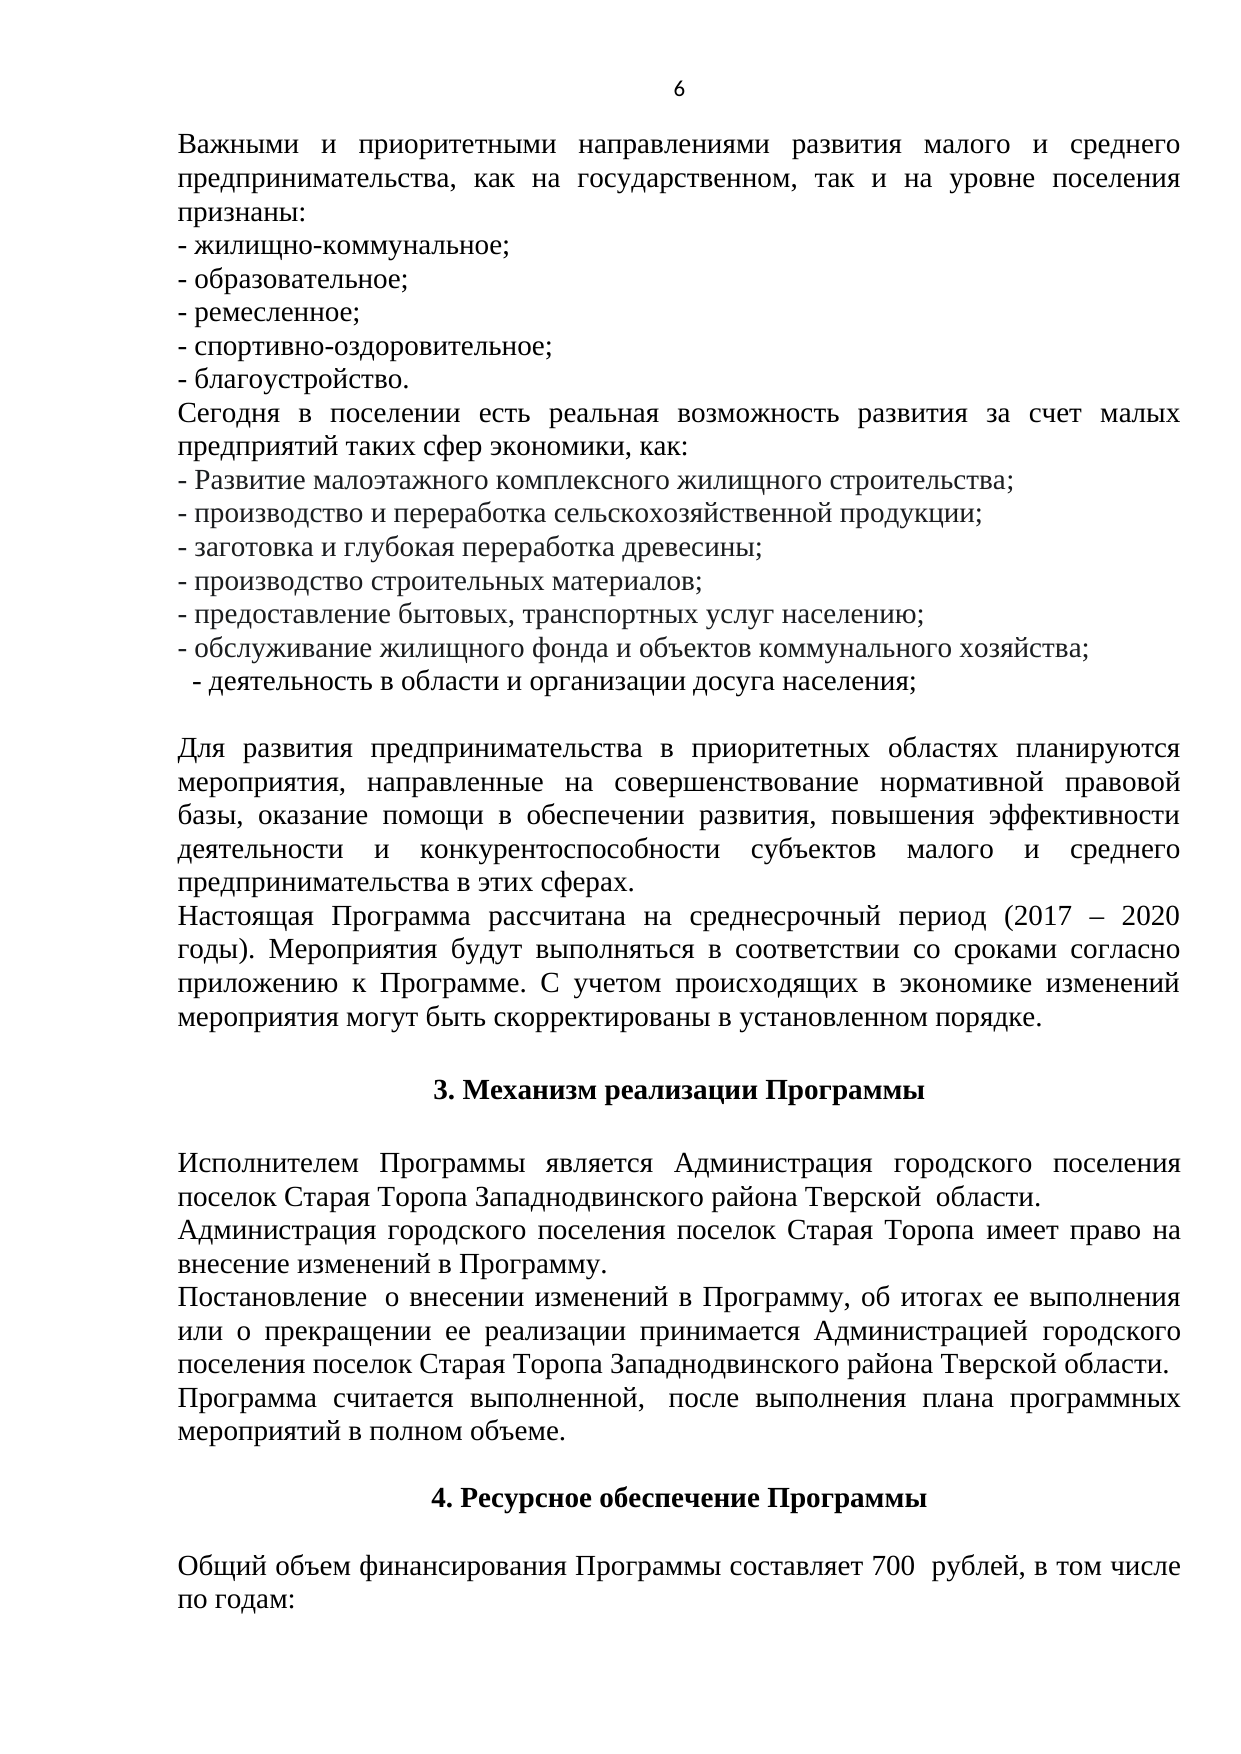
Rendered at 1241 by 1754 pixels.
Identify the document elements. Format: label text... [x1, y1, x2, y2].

text Исполнителем Программы является Администрация городского поселения поселок Старая Торопа Западнодвинского района Тверской области. [177, 1145, 1181, 1212]
text Постановление о внесении изменений в Программу, об итогах ее выполнения или о прекращении ее реализации принимается Администрацией городского поселения поселок Старая Торопа Западнодвинского района Тверской области. [177, 1279, 1181, 1380]
text Для развития предпринимательства в приоритетных областях планируются мероприятия, направленные на совершенствование нормативной правовой базы, оказание помощи в обеспечении развития, повышения эффективности деятельности и конкурентоспособности субъектов малого и среднего предпринимательства в этих сферах. [177, 730, 1181, 898]
text - деятельность в области и организации досуга населения; [177, 663, 1181, 697]
text - производство и переработка сельскохозяйственной продукции; [177, 496, 1181, 529]
text 4. Ресурсное обеспечение Программы [177, 1481, 1181, 1514]
text - Развитие малоэтажного комплексного жилищного строительства; [177, 462, 1181, 496]
text - благоустройство. [177, 361, 1181, 395]
text Настоящая Программа рассчитана на среднесрочный период (2017 – 2020 годы). Мероприятия будут выполняться в соответствии со сроками согласно приложению к Программе. С учетом происходящих в экономике изменений мероприятия могут быть скорректированы в установленном порядке. [177, 898, 1181, 1032]
text - обслуживание жилищного фонда и объектов коммунального хозяйства; [177, 630, 1181, 663]
text - ремесленное; [177, 294, 1181, 328]
text Общий объем финансирования Программы составляет 700 рублей, в том числе по годам: [177, 1548, 1181, 1615]
text Администрация городского поселения поселок Старая Торопа имеет право на внесение изменений в Программу. [177, 1212, 1181, 1279]
text - заготовка и глубокая переработка древесины; [177, 529, 1181, 563]
text - жилищно-коммунальное; [177, 227, 1181, 261]
text Важными и приоритетными направлениями развития малого и среднего предпринимательства, как на государственном, так и на уровне поселения признаны: [177, 127, 1181, 227]
text - образовательное; [177, 261, 1181, 294]
text - предоставление бытовых, транспортных услуг населению; [177, 596, 1181, 630]
text 3. Механизм реализации Программы [177, 1072, 1181, 1105]
text - производство строительных материалов; [177, 563, 1181, 596]
text Сегодня в поселении есть реальная возможность развития за счет малых предприятий таких сфер экономики, как: [177, 395, 1181, 462]
text Программа считается выполненной, после выполнения плана программных мероприятий в полном объеме. [177, 1380, 1181, 1447]
text - спортивно-оздоровительное; [177, 328, 1181, 361]
